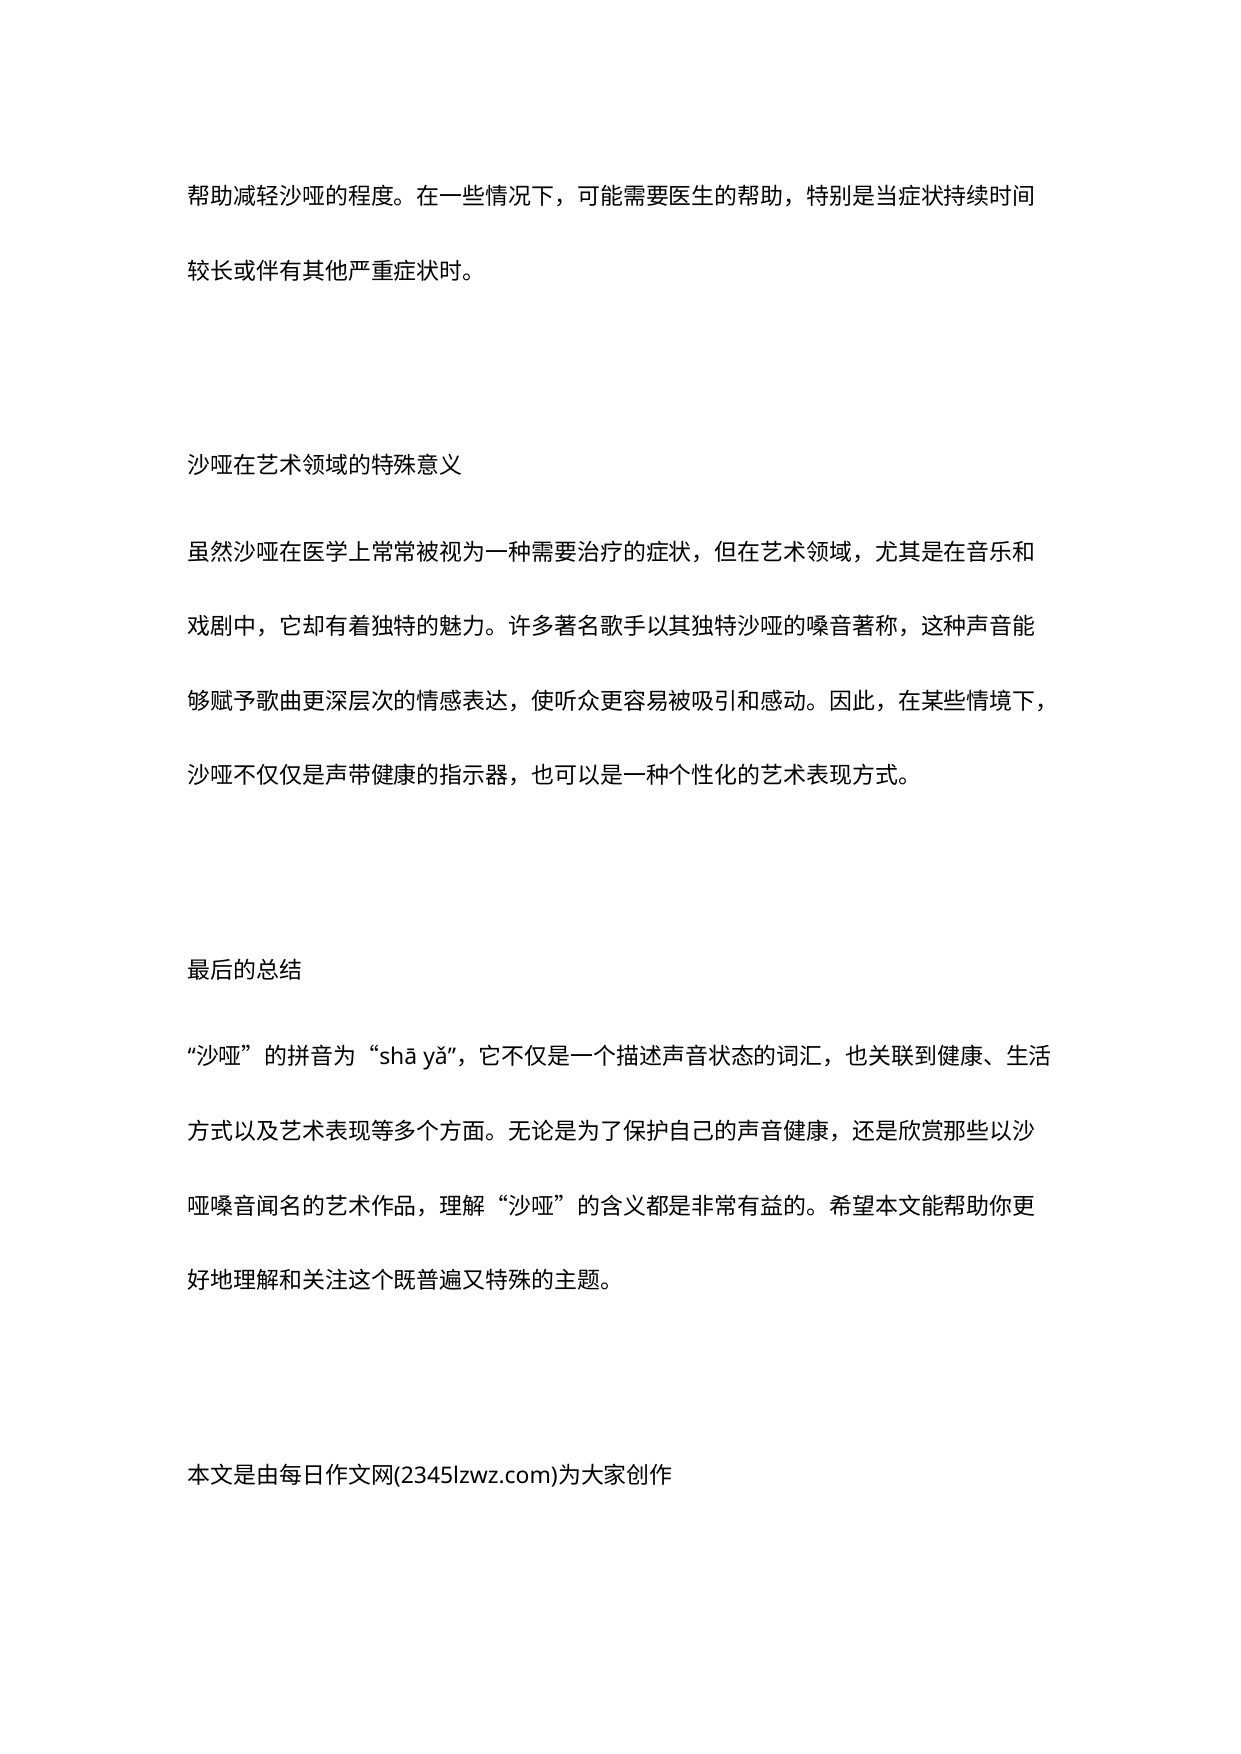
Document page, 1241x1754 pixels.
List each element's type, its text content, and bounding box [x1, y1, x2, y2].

text 本文是由每日作文网(2345lzwz.com)为大家创作 [187, 1441, 1053, 1506]
text 虽然沙哑在医学上常常被视为一种需要治疗的症状，但在艺术领域，尤其是在音乐和戏剧中，它却有着独特的魅力。许多著名歌手以其独特沙哑的嗓音著称，这种声音能够赋予歌曲更深层次的情感表达，使听众更容易被吸引和感动。因此，在某些情境下，沙哑不仅仅是声带健康的指示器，也可以是一种个性化的艺术表现方式。 [187, 517, 1053, 807]
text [187, 162, 1053, 302]
text 最后的总结 [187, 936, 1053, 1001]
text 沙哑在艺术领域的特殊意义 [187, 431, 1053, 496]
text “沙哑”的拼音为“shā yǎ”，它不仅是一个描述声音状态的词汇，也关联到健康、生活方式以及艺术表现等多个方面。无论是为了保护自己的声音健康，还是欣赏那些以沙哑嗓音闻名的艺术作品，理解“沙哑”的含义都是非常有益的。希望本文能帮助你更好地理解和关注这个既普遍又特殊的主题。 [187, 1022, 1053, 1311]
